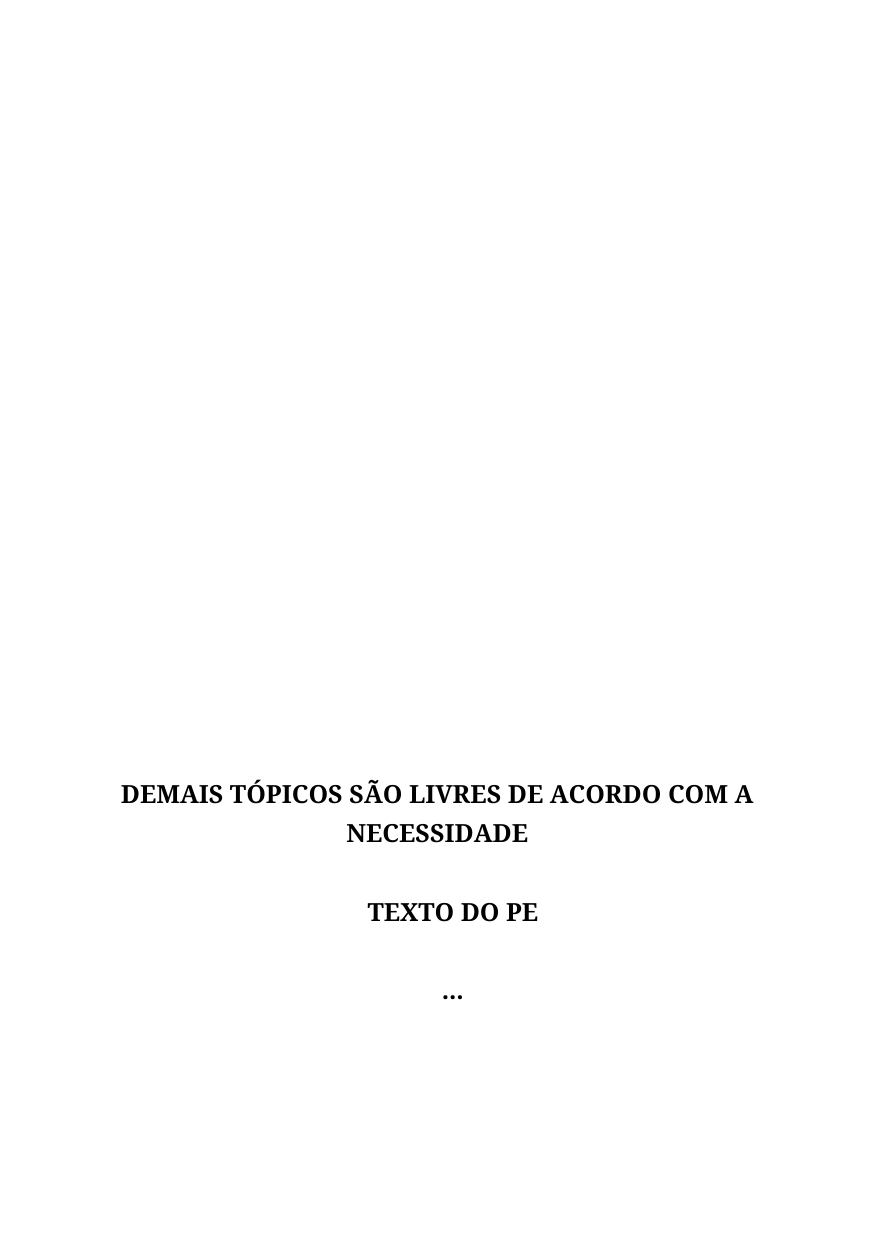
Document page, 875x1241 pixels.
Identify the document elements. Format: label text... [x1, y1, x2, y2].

text TEXTO DO PE [113, 894, 761, 928]
text DEMAIS TÓPICOS SÃO LIVRES DE ACORDO COM A NECESSIDADE [113, 777, 761, 850]
text ... [113, 972, 761, 1007]
